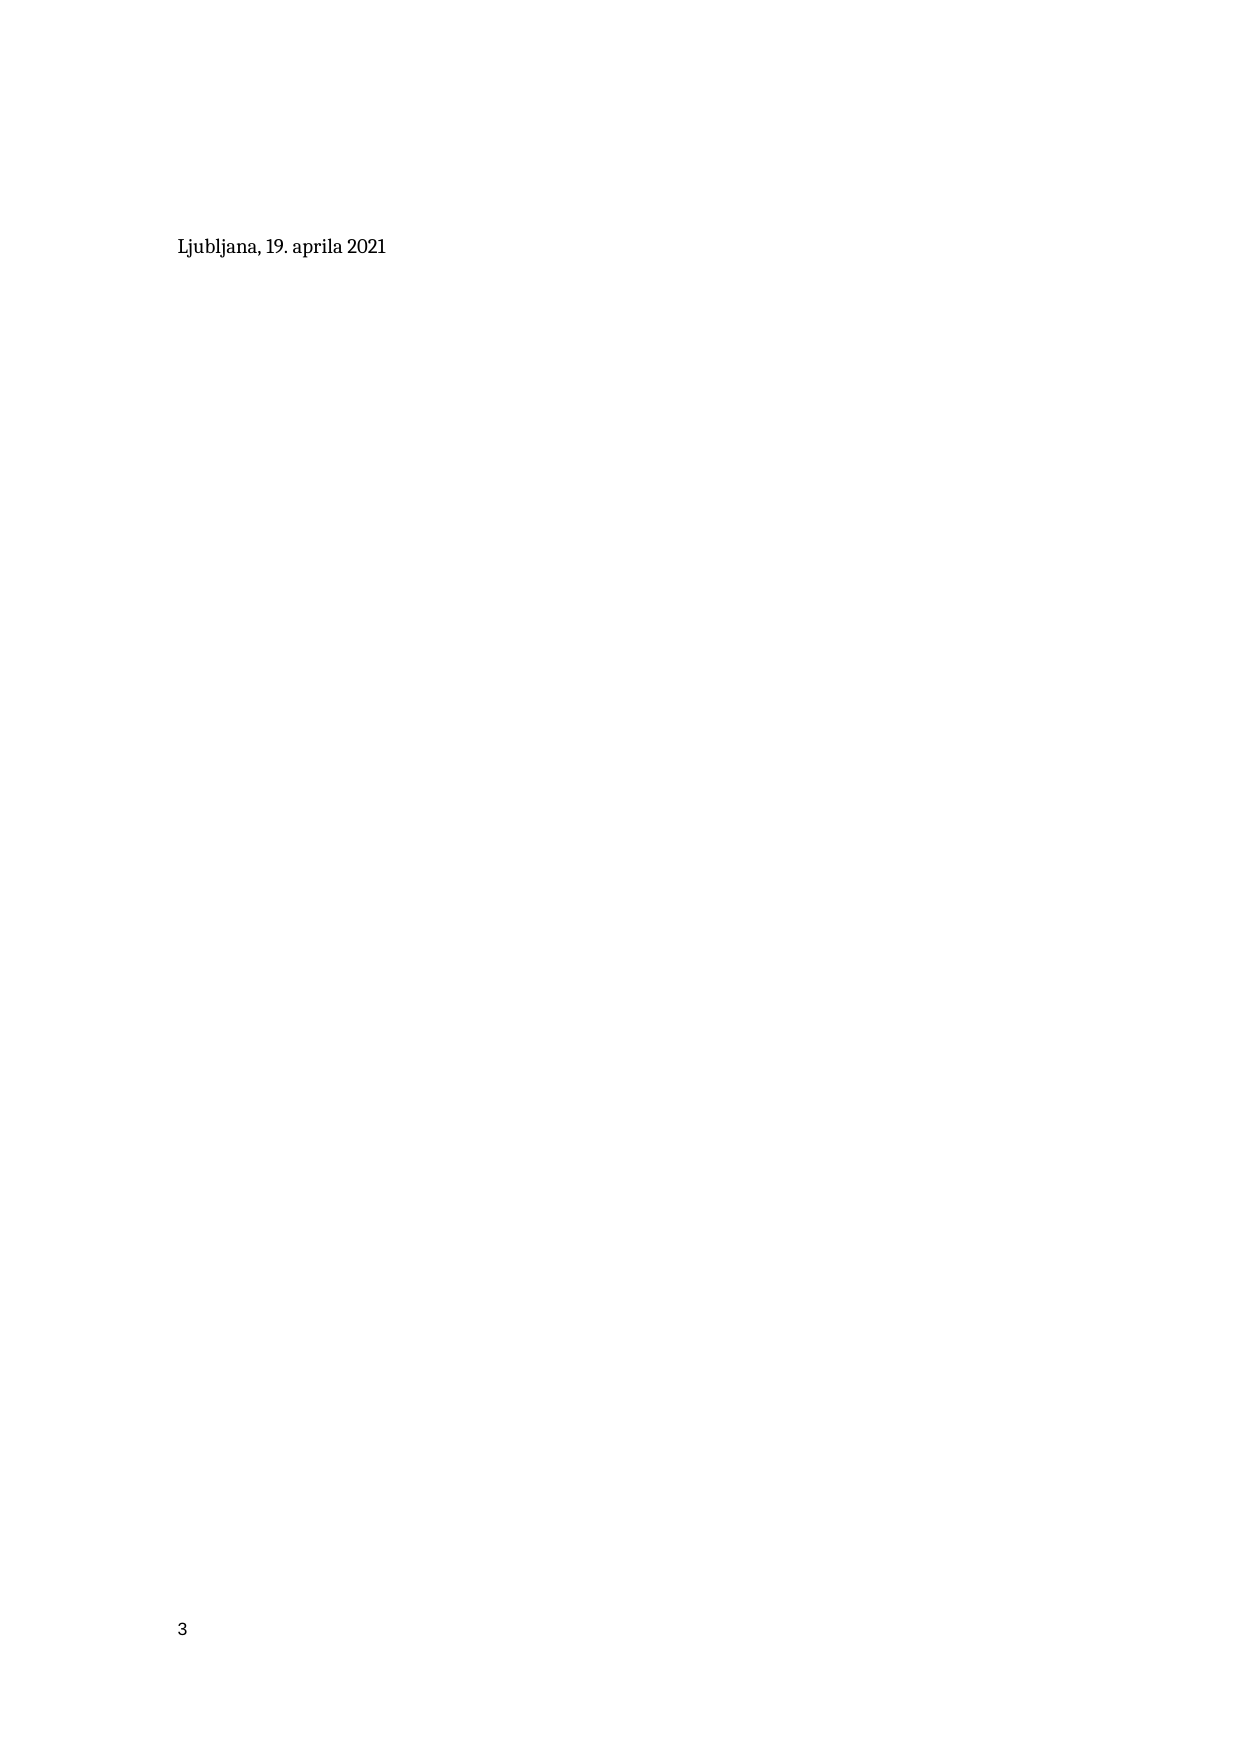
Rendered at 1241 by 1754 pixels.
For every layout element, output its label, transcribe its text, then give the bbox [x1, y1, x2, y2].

text Ljubljana, 19. aprila 2021 [177, 231, 1063, 260]
